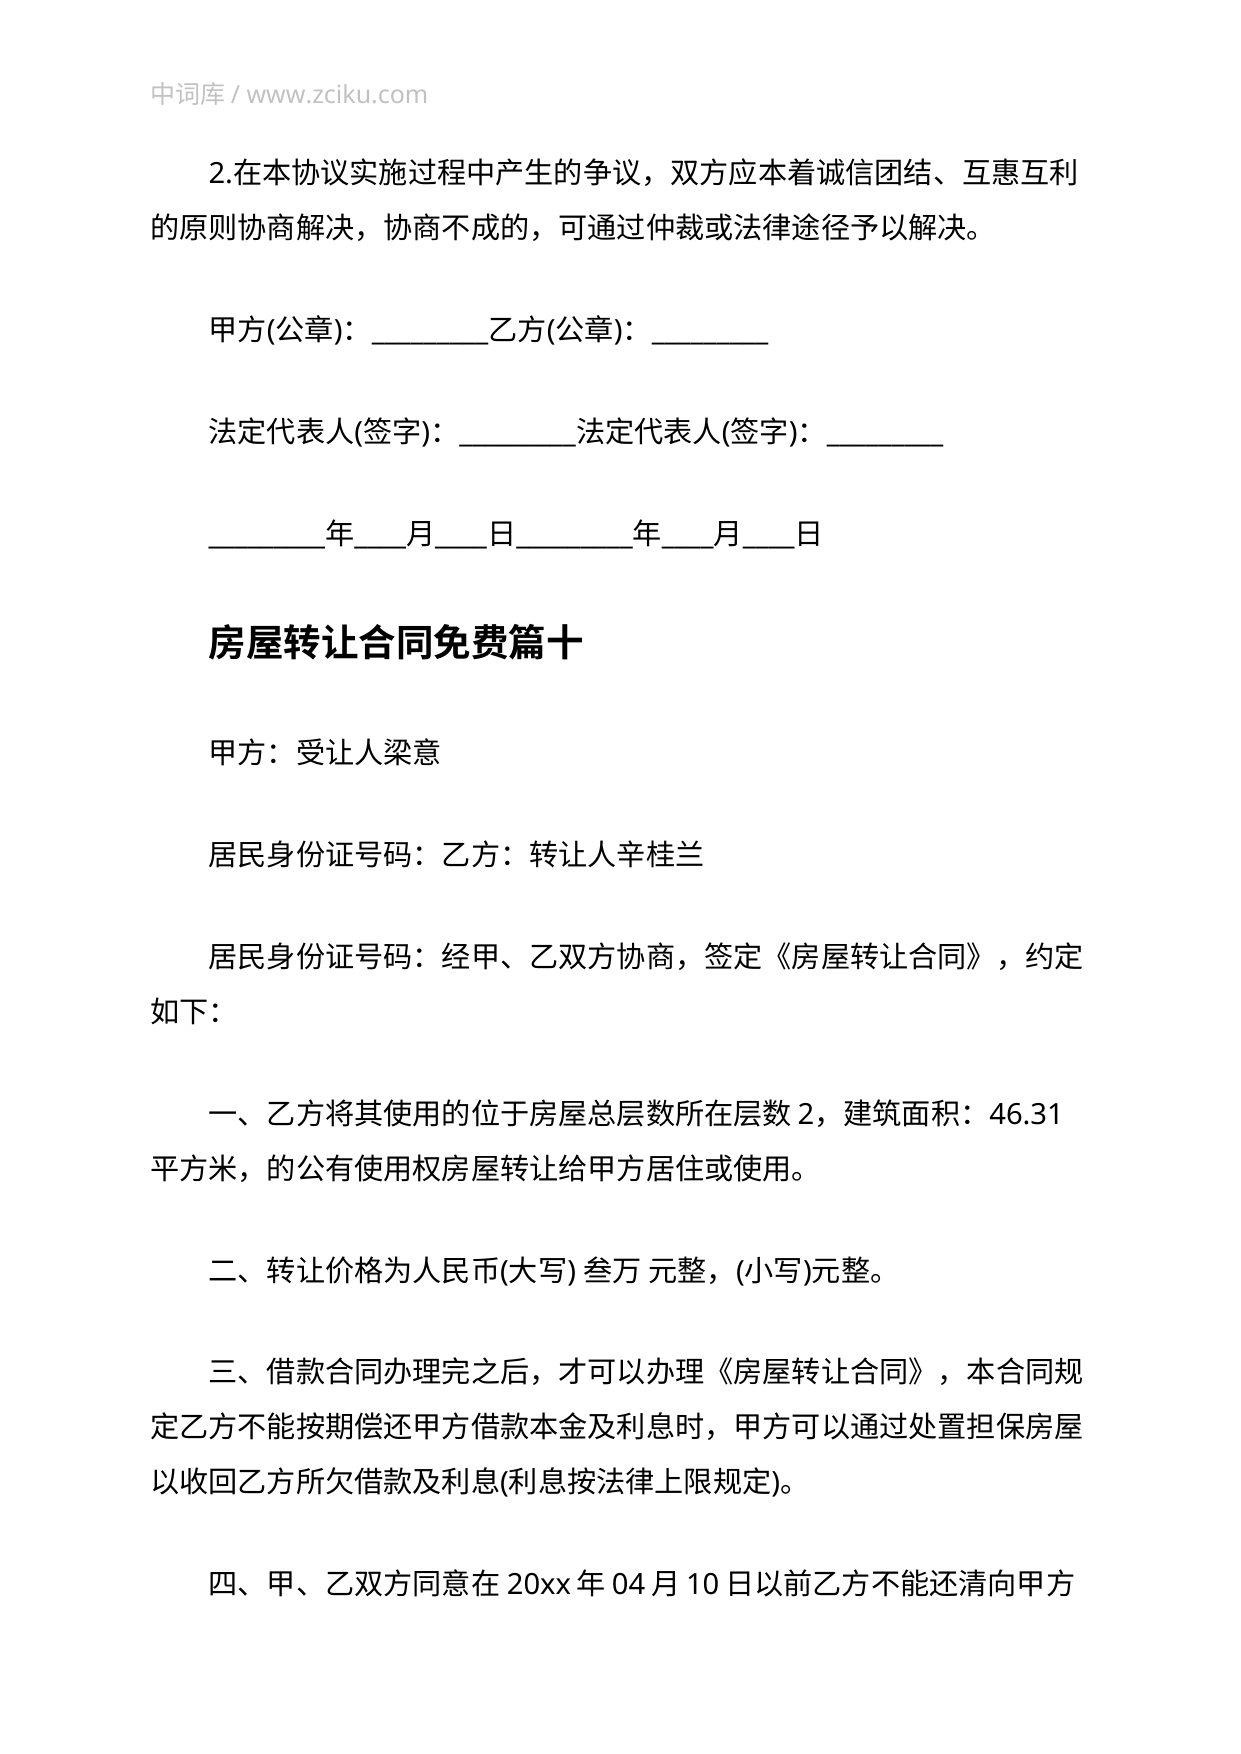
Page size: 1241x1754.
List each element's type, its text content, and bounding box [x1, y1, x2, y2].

text 一、乙方将其使用的位于房屋总层数所在层数2，建筑面积：46.31平方米，的公有使用权房屋转让给甲方居住或使用。 [150, 1090, 1090, 1188]
text 三、借款合同办理完之后，才可以办理《房屋转让合同》，本合同规定乙方不能按期偿还甲方借款本金及利息时，甲方可以通过处置担保房屋以收回乙方所欠借款及利息(利息按法律上限规定)。 [150, 1349, 1090, 1501]
text _________年____月____日_________年____月____日 [150, 511, 1090, 553]
text 甲方：受让人梁意 [150, 730, 1090, 772]
text 二、转让价格为人民币(大写) 叁万 元整，(小写)元整。 [150, 1247, 1090, 1289]
text 居民身份证号码：经甲、乙双方协商，签定《房屋转让合同》，约定如下： [150, 934, 1090, 1031]
text 法定代表人(签字)：_________法定代表人(签字)：_________ [150, 409, 1090, 451]
text 房屋转让合同免费篇十 [150, 613, 1090, 667]
text 居民身份证号码：乙方：转让人辛桂兰 [150, 832, 1090, 874]
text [150, 1561, 1090, 1603]
text 甲方(公章)：_________乙方(公章)：_________ [150, 307, 1090, 349]
text 2.在本协议实施过程中产生的争议，双方应本着诚信团结、互惠互利的原则协商解决，协商不成的，可通过仲裁或法律途径予以解决。 [150, 150, 1090, 247]
